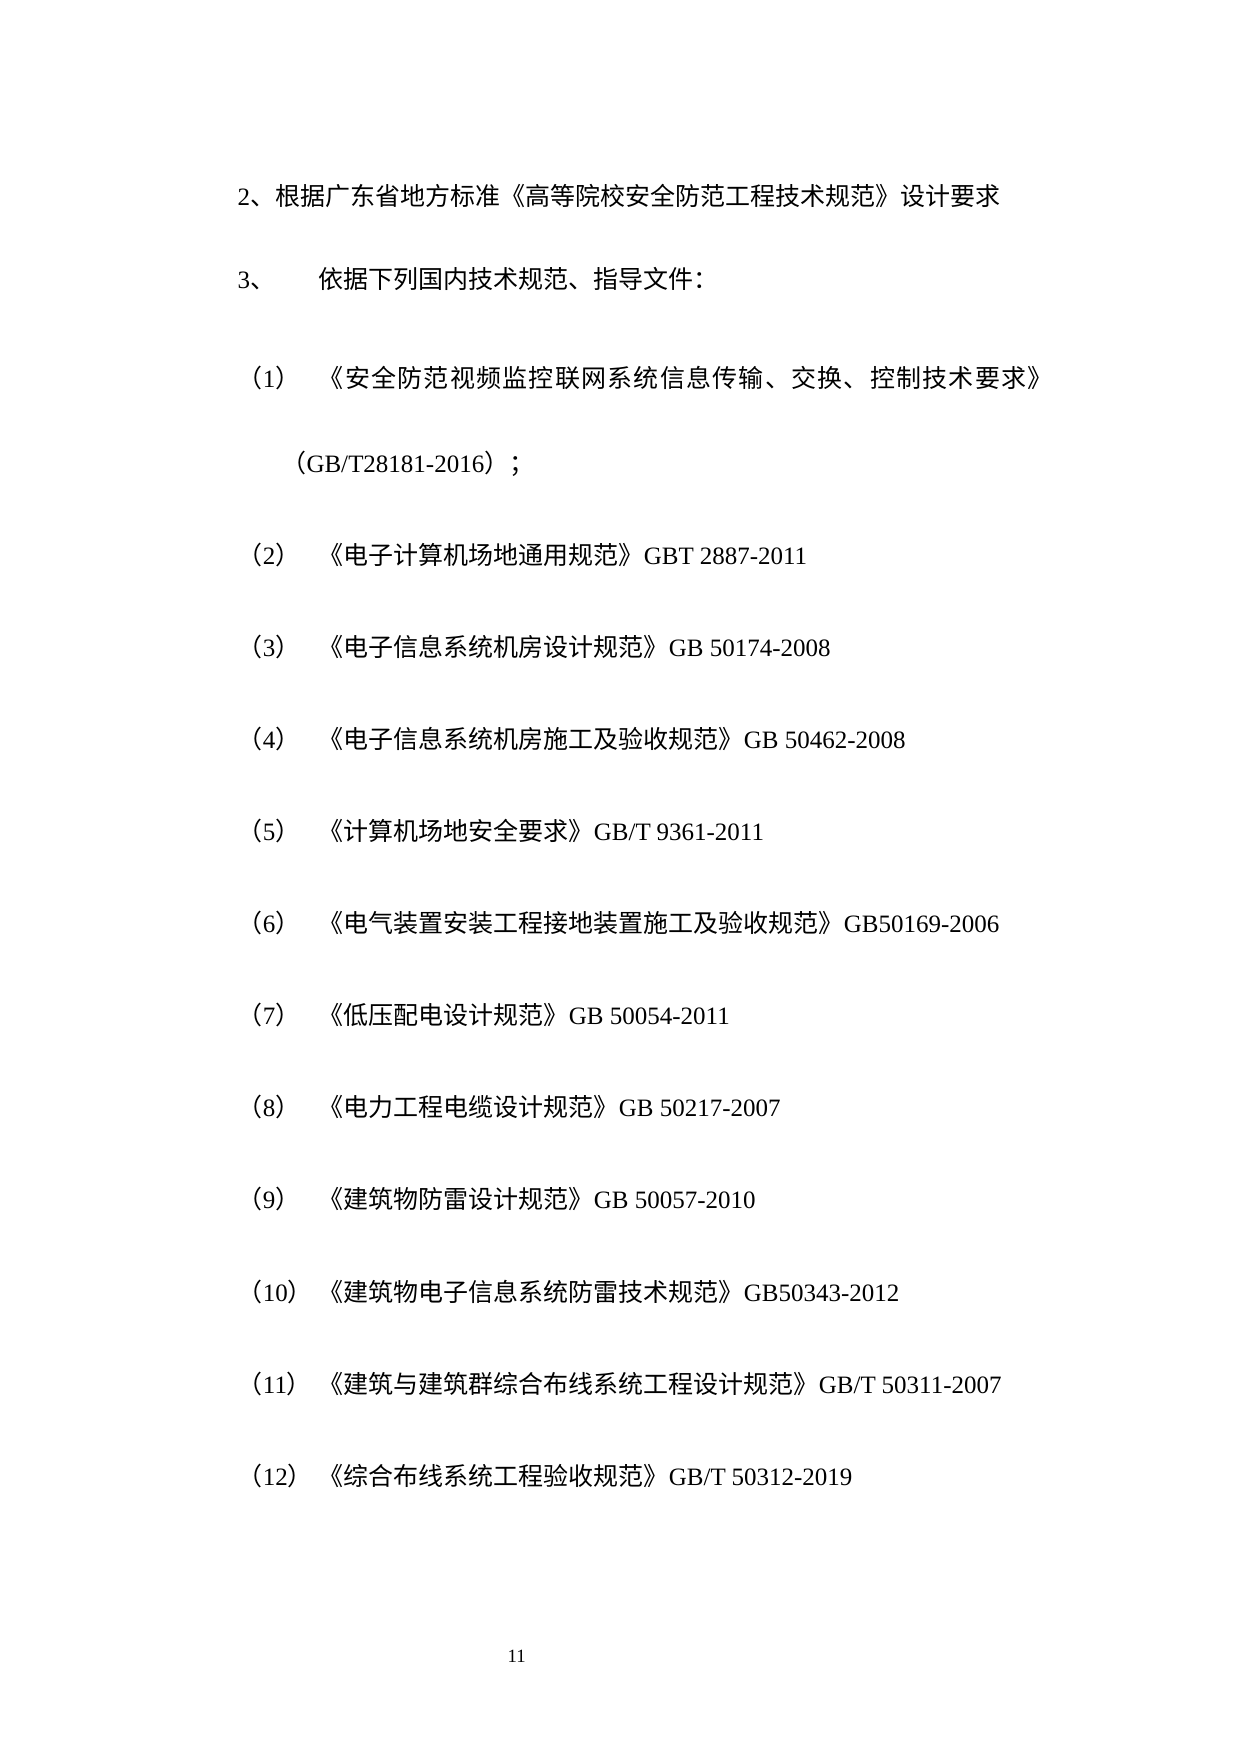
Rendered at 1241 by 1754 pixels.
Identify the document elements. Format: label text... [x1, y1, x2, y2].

list 《安全防范视频监控联网系统信息传输、交换、控制技术要求》（GB/T28181-2016）； [238, 344, 1053, 494]
list 《建筑物电子信息系统防雷技术规范》GB50343-2012 [238, 1258, 1053, 1323]
list 《建筑与建筑群综合布线系统工程设计规范》GB/T 50311-2007 [238, 1350, 1053, 1415]
list 《电气装置安装工程接地装置施工及验收规范》GB50169-2006 [238, 889, 1053, 954]
list 《电力工程电缆设计规范》GB 50217-2007 [238, 1073, 1053, 1138]
list 《电子信息系统机房设计规范》GB 50174-2008 [238, 613, 1053, 678]
list 《计算机场地安全要求》GB/T 9361-2011 [238, 797, 1053, 862]
list 《建筑物防雷设计规范》GB 50057-2010 [238, 1166, 1053, 1231]
list 《电子信息系统机房施工及验收规范》GB 50462-2008 [238, 705, 1053, 770]
text 2、根据广东省地方标准《高等院校安全防范工程技术规范》设计要求 [187, 162, 1053, 227]
list 依据下列国内技术规范、指导文件： [237, 245, 1053, 310]
list 《低压配电设计规范》GB 50054-2011 [238, 981, 1053, 1046]
list 《综合布线系统工程验收规范》GB/T 50312-2019 [238, 1442, 1053, 1507]
list 《电子计算机场地通用规范》GBT 2887-2011 [238, 521, 1053, 586]
